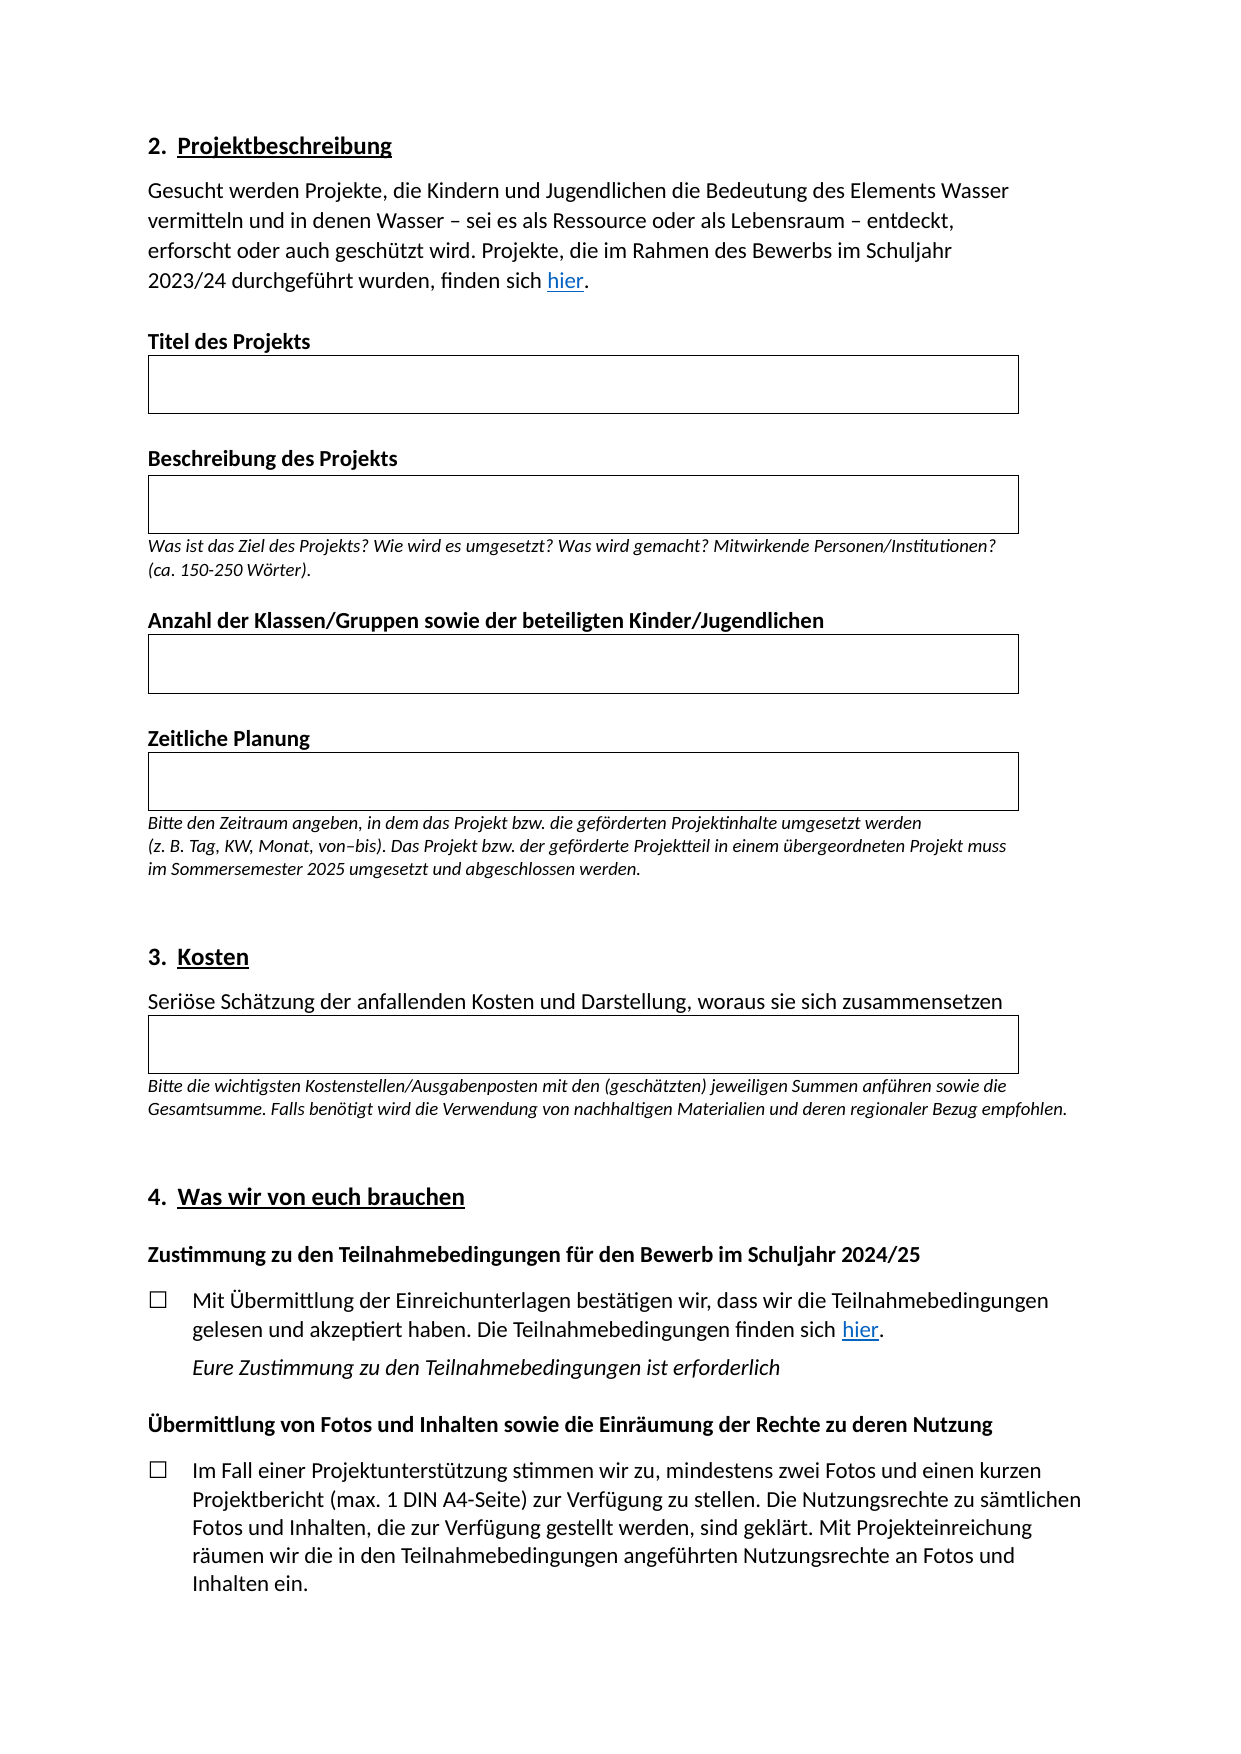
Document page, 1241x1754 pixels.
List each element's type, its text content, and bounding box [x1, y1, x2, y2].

text Seriöse Schätzung der anfallenden Kosten und Darstellung, woraus sie sich zusammensetzen [148, 987, 1093, 1015]
text Im Fall einer Projektunterstützung stimmen wir zu, mindestens zwei Fotos und einen kurzen Projektbericht (max. 1 DIN A4-Seite) zur Verfügung zu stellen. Die Nutzungsrechte zu sämtlichen Fotos und Inhalten, die zur Verfügung gestellt werden, sind geklärt. Mit Projekteinreichung räumen wir die in den Teilnahmebedingungen angeführten Nutzungsrechte an Fotos und Inhalten ein. [148, 1454, 1093, 1597]
list Was ist das Ziel des Projekts? Wie wird es umgesetzt? Was wird gemacht? Mitwirkende Personen/Institutionen? (ca. 150-250 Wörter). [148, 534, 1093, 582]
text Zustimmung zu den Teilnahmebedingungen für den Bewerb im Schuljahr 2024/25 [148, 1241, 1093, 1268]
table_header [149, 356, 1018, 413]
table_header [149, 753, 1018, 810]
list Gesucht werden Projekte, die Kindern und Jugendlichen die Bedeutung des Elements Wasser vermitteln und in denen Wasser – sei es als Ressource oder als Lebensraum – entdeckt, erforscht oder auch geschützt wird. Projekte, die im Rahmen des Bewerbs im Schuljahr 2023/24 durchgeführt wurden, finden sich hier. [148, 176, 1033, 294]
table_header [149, 635, 1018, 692]
list Beschreibung des Projekts [148, 444, 1093, 473]
text Zeitliche Planung [148, 724, 1093, 752]
text Anzahl der Klassen/Gruppen sowie der beteiligten Kinder/Jugendlichen [148, 606, 1093, 634]
list Was wir von euch brauchen [148, 1181, 1093, 1211]
text Eure Zustimmung zu den Teilnahmebedingungen ist erforderlich [192, 1353, 1093, 1381]
list Projektbeschreibung [148, 130, 1093, 161]
text Bitte die wichtigsten Kostenstellen/Ausgabenposten mit den (geschätzten) jeweiligen Summen anführen sowie die Gesamtsumme. Falls benötigt wird die Verwendung von nachhaltigen Materialien und deren regionaler Bezug empfohlen. [148, 1074, 1093, 1120]
text Mit Übermittlung der Einreichunterlagen bestätigen wir, dass wir die Teilnahmebedingungen gelesen und akzeptiert haben. Die Teilnahmebedingungen finden sich hier. [148, 1284, 1093, 1343]
text Bitte den Zeitraum angeben, in dem das Projekt bzw. die geförderten Projektinhalte umgesetzt werden (z. B. Tag, KW, Monat, von–bis). Das Projekt bzw. der geförderte Projektteil in einem übergeordneten Projekt muss im Sommersemester 2025 umgesetzt und abgeschlossen werden. [148, 811, 1093, 880]
text Übermittlung von Fotos und Inhalten sowie die Einräumung der Rechte zu deren Nutzung [148, 1410, 1093, 1438]
table_header [149, 476, 1018, 533]
table_header [149, 1016, 1018, 1073]
text Titel des Projekts [148, 327, 1093, 355]
list Kosten [148, 941, 1093, 971]
